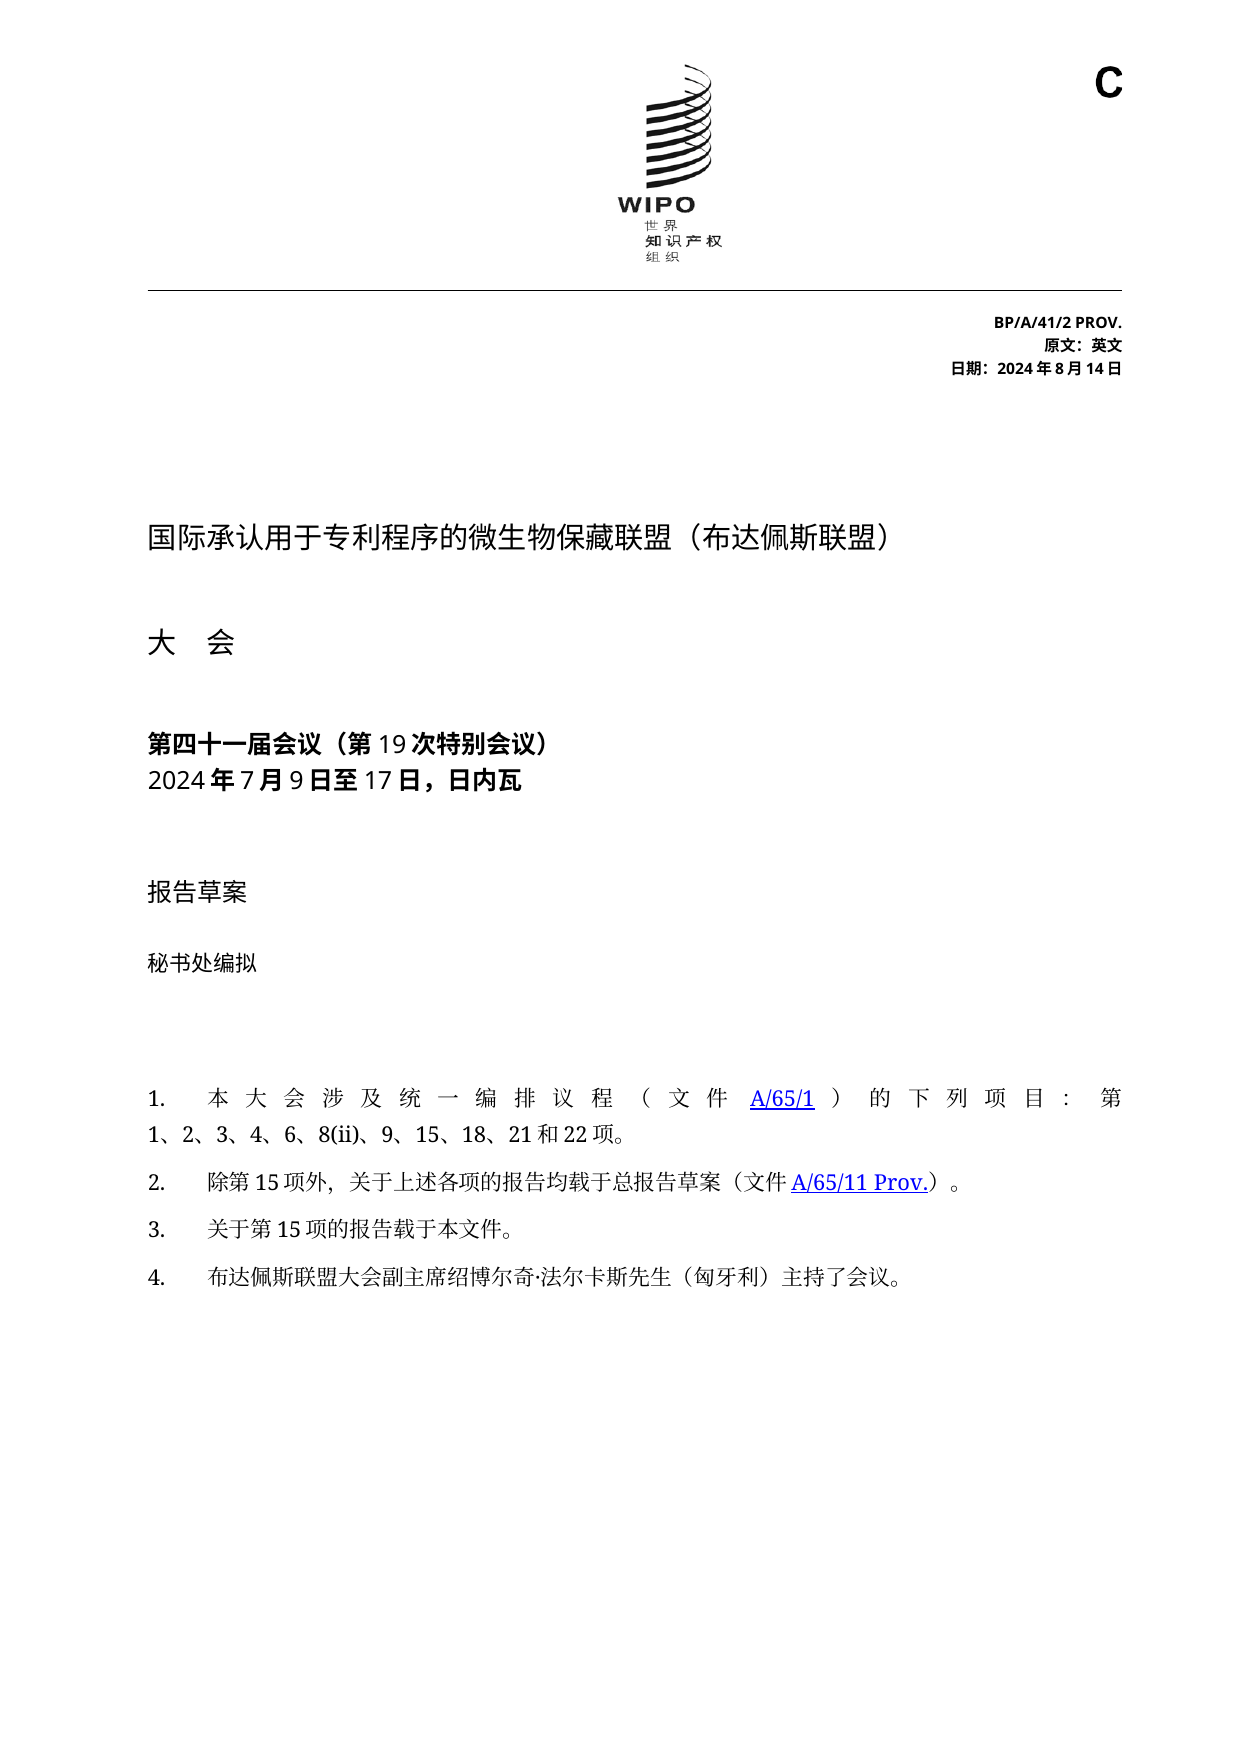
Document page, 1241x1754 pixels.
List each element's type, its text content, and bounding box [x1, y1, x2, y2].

text BP/a/41/2 prov. [148, 291, 1122, 333]
text 秘书处编拟 [148, 946, 1122, 977]
picture [613, 59, 1123, 278]
text 日期：2024年8月14日 [148, 356, 1122, 379]
list 除第15项外，关于上述各项的报告均载于总报告草案（文件A/65/11 Prov.）。 [148, 1161, 1122, 1196]
text 原文：英文 [148, 333, 1122, 356]
text 报告草案 [148, 872, 1122, 908]
list 布达佩斯联盟大会副主席绍博尔奇·法尔卡斯先生（匈牙利）主持了会议。 [148, 1257, 1122, 1292]
text 第四十一届会议（第19次特别会议） 2024年7月9日至17日，日内瓦 [148, 724, 1122, 797]
list 关于第15项的报告载于本文件。 [148, 1209, 1122, 1244]
text 大 会 [148, 620, 1122, 662]
text 国际承认用于专利程序的微生物保藏联盟（布达佩斯联盟） [148, 515, 1122, 557]
list 本大会涉及统一编排议程（文件A/65/1）的下列项目：第1、2、3、4、6、8(ii)、9、15、18、21和22项。 [148, 1077, 1122, 1148]
